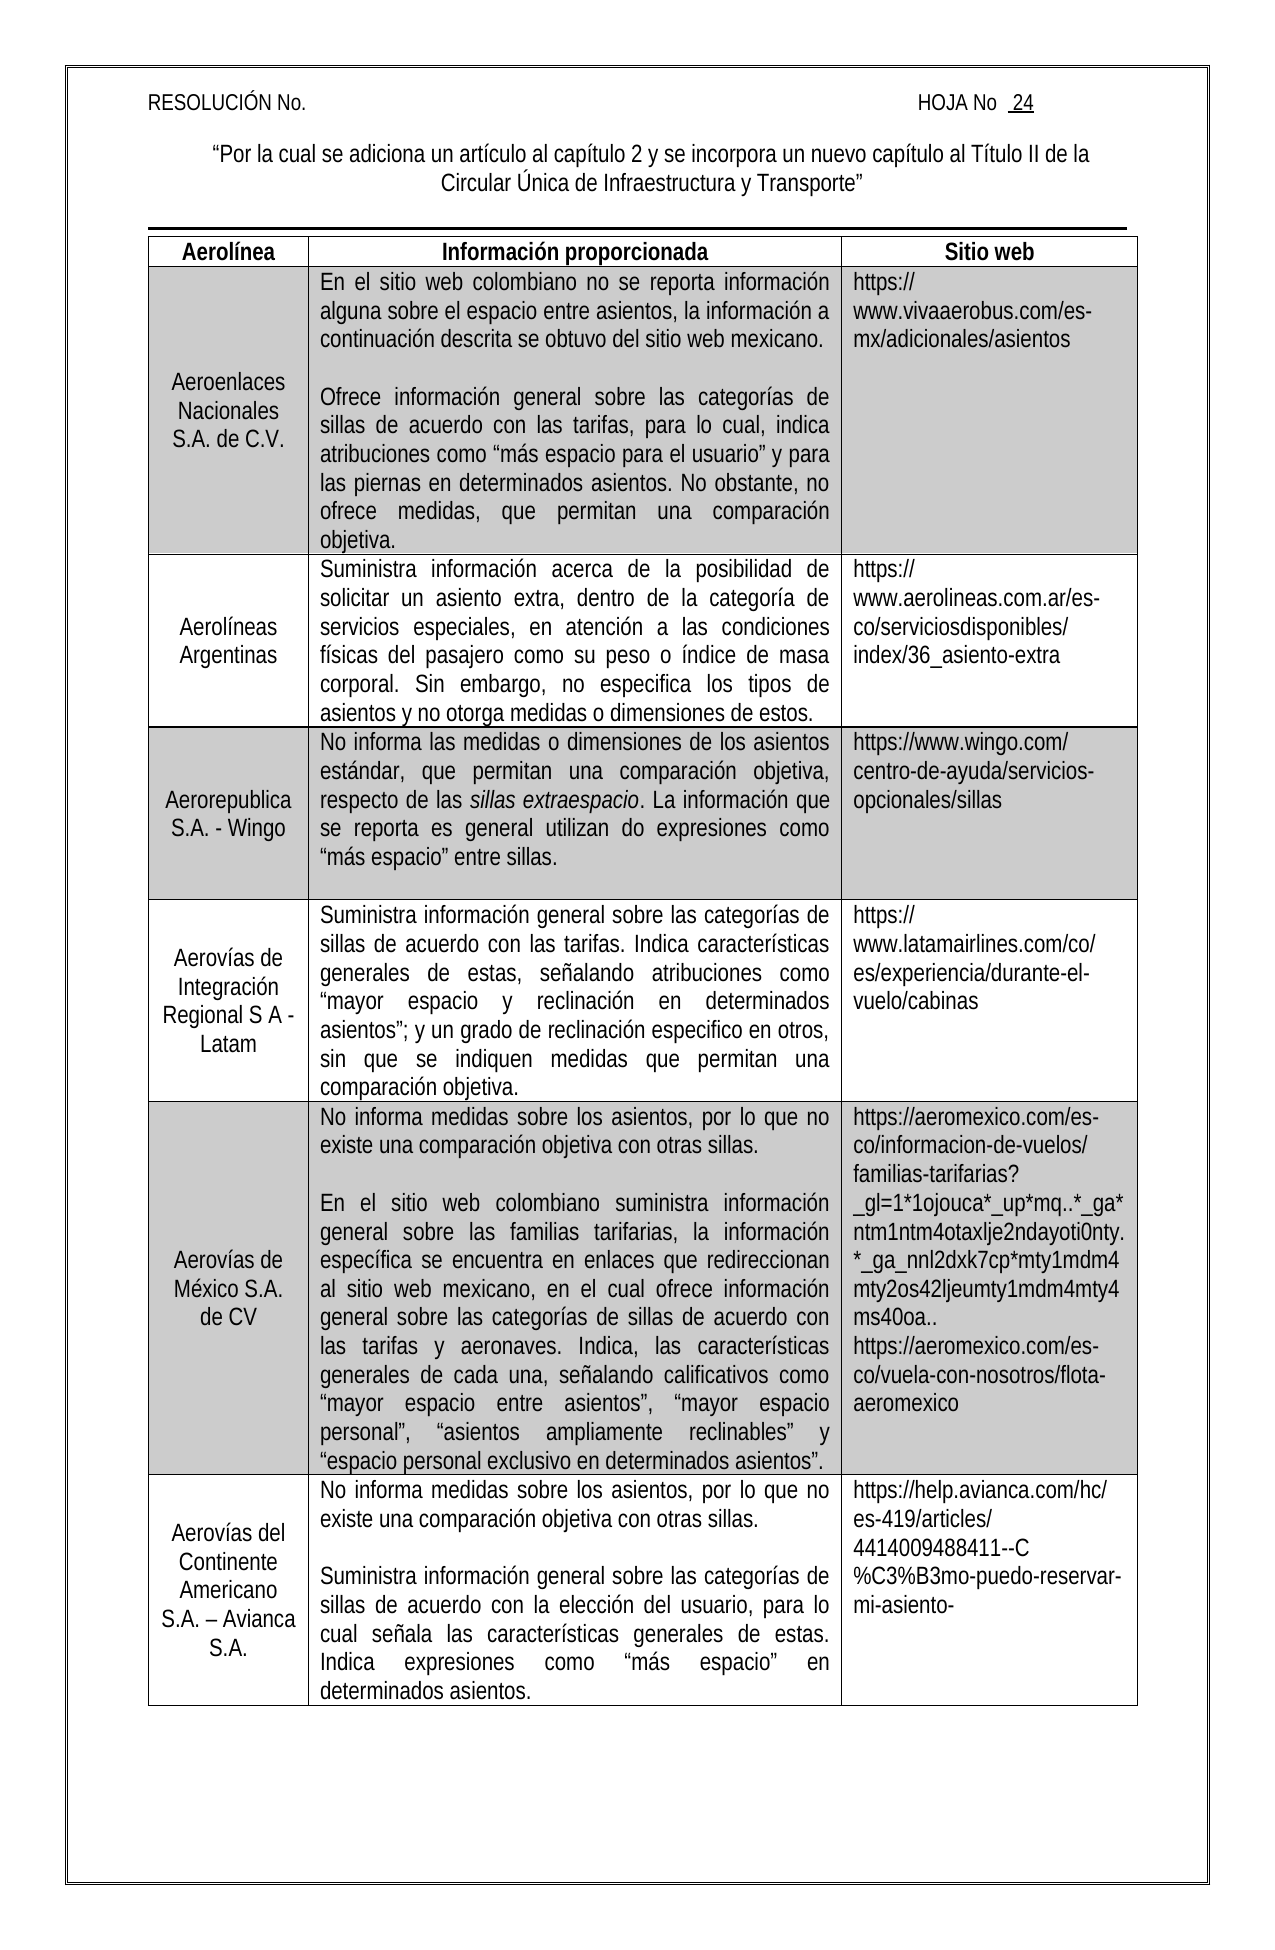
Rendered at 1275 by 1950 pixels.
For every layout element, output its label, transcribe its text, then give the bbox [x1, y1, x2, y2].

table_cell https://aeromexico.com/es-co/informacion-de-vuelos/familias-tarifarias?_gl=1*1ojouca*_up*mq..*_ga*ntm1ntm4otaxlje2ndayoti0nty.*_ga_nnl2dxk7cp*mty1mdm4mty2os42ljeumty1mdm4mty4ms40oa.. https://aeromexico.com/es-co/vuela-con-nosotros/flota-aeromexico [842, 1102, 1137, 1474]
table_header Sitio web [842, 237, 1137, 266]
table_cell En el sitio web colombiano no se reporta información alguna sobre el espacio entre asientos, la información a continuación descrita se obtuvo del sitio web mexicano. Ofrece información general sobre las categorías de sillas de acuerdo con las tarifas, para lo cual, indica atribuciones como “más espacio para el usuario” y para las piernas en determinados asientos. No obstante, no ofrece medidas, que permitan una comparación objetiva. [309, 267, 841, 553]
table_cell https://www.vivaaerobus.com/es-mx/adicionales/asientos [842, 267, 1137, 553]
table_header Aerolínea [149, 237, 308, 266]
table_cell Aerovías del Continente Americano S.A. – Avianca S.A. [149, 1475, 308, 1704]
table_cell Suministra información general sobre las categorías de sillas de acuerdo con las tarifas. Indica características generales de estas, señalando atribuciones como “mayor espacio y reclinación en determinados asientos”; y un grado de reclinación especifico en otros, sin que se indiquen medidas que permitan una comparación objetiva. [309, 900, 841, 1101]
table_cell No informa medidas sobre los asientos, por lo que no existe una comparación objetiva con otras sillas. En el sitio web colombiano suministra información general sobre las familias tarifarias, la información específica se encuentra en enlaces que redireccionan al sitio web mexicano, en el cual ofrece información general sobre las categorías de sillas de acuerdo con las tarifas y aeronaves. Indica, las características generales de cada una, señalando calificativos como “mayor espacio entre asientos”, “mayor espacio personal”, “asientos ampliamente reclinables” y “espacio personal exclusivo en determinados asientos”. [309, 1102, 841, 1474]
table_cell Aerorepublica S.A. - Wingo [149, 728, 308, 899]
table_cell No informa las medidas o dimensiones de los asientos estándar, que permitan una comparación objetiva, respecto de las sillas extraespacio. La información que se reporta es general utilizan do expresiones como “más espacio” entre sillas. [309, 728, 841, 899]
table_cell https://www.aerolineas.com.ar/es-co/serviciosdisponibles/index/36_asiento-extra [842, 555, 1137, 726]
table_cell No informa medidas sobre los asientos, por lo que no existe una comparación objetiva con otras sillas. Suministra información general sobre las categorías de sillas de acuerdo con la elección del usuario, para lo cual señala las características generales de estas. Indica expresiones como “más espacio” en determinados asientos. [309, 1475, 841, 1704]
table_cell https://www.wingo.com/centro-de-ayuda/servicios-opcionales/sillas [842, 728, 1137, 899]
table_header Información proporcionada [309, 237, 841, 266]
table_cell Suministra información acerca de la posibilidad de solicitar un asiento extra, dentro de la categoría de servicios especiales, en atención a las condiciones físicas del pasajero como su peso o índice de masa corporal. Sin embargo, no especifica los tipos de asientos y no otorga medidas o dimensiones de estos. [309, 555, 841, 726]
table_cell Aerovías de México S.A. de CV [149, 1102, 308, 1474]
table_cell https://www.latamairlines.com/co/es/experiencia/durante-el-vuelo/cabinas [842, 900, 1137, 1101]
table_cell Aerolíneas Argentinas [149, 555, 308, 726]
table_cell Aerovías de Integración Regional S A - Latam [149, 900, 308, 1101]
table_cell Aeroenlaces Nacionales S.A. de C.V. [149, 267, 308, 553]
table_cell https://help.avianca.com/hc/es-419/articles/4414009488411--C%C3%B3mo-puedo-reservar-mi-asiento- [842, 1475, 1137, 1704]
